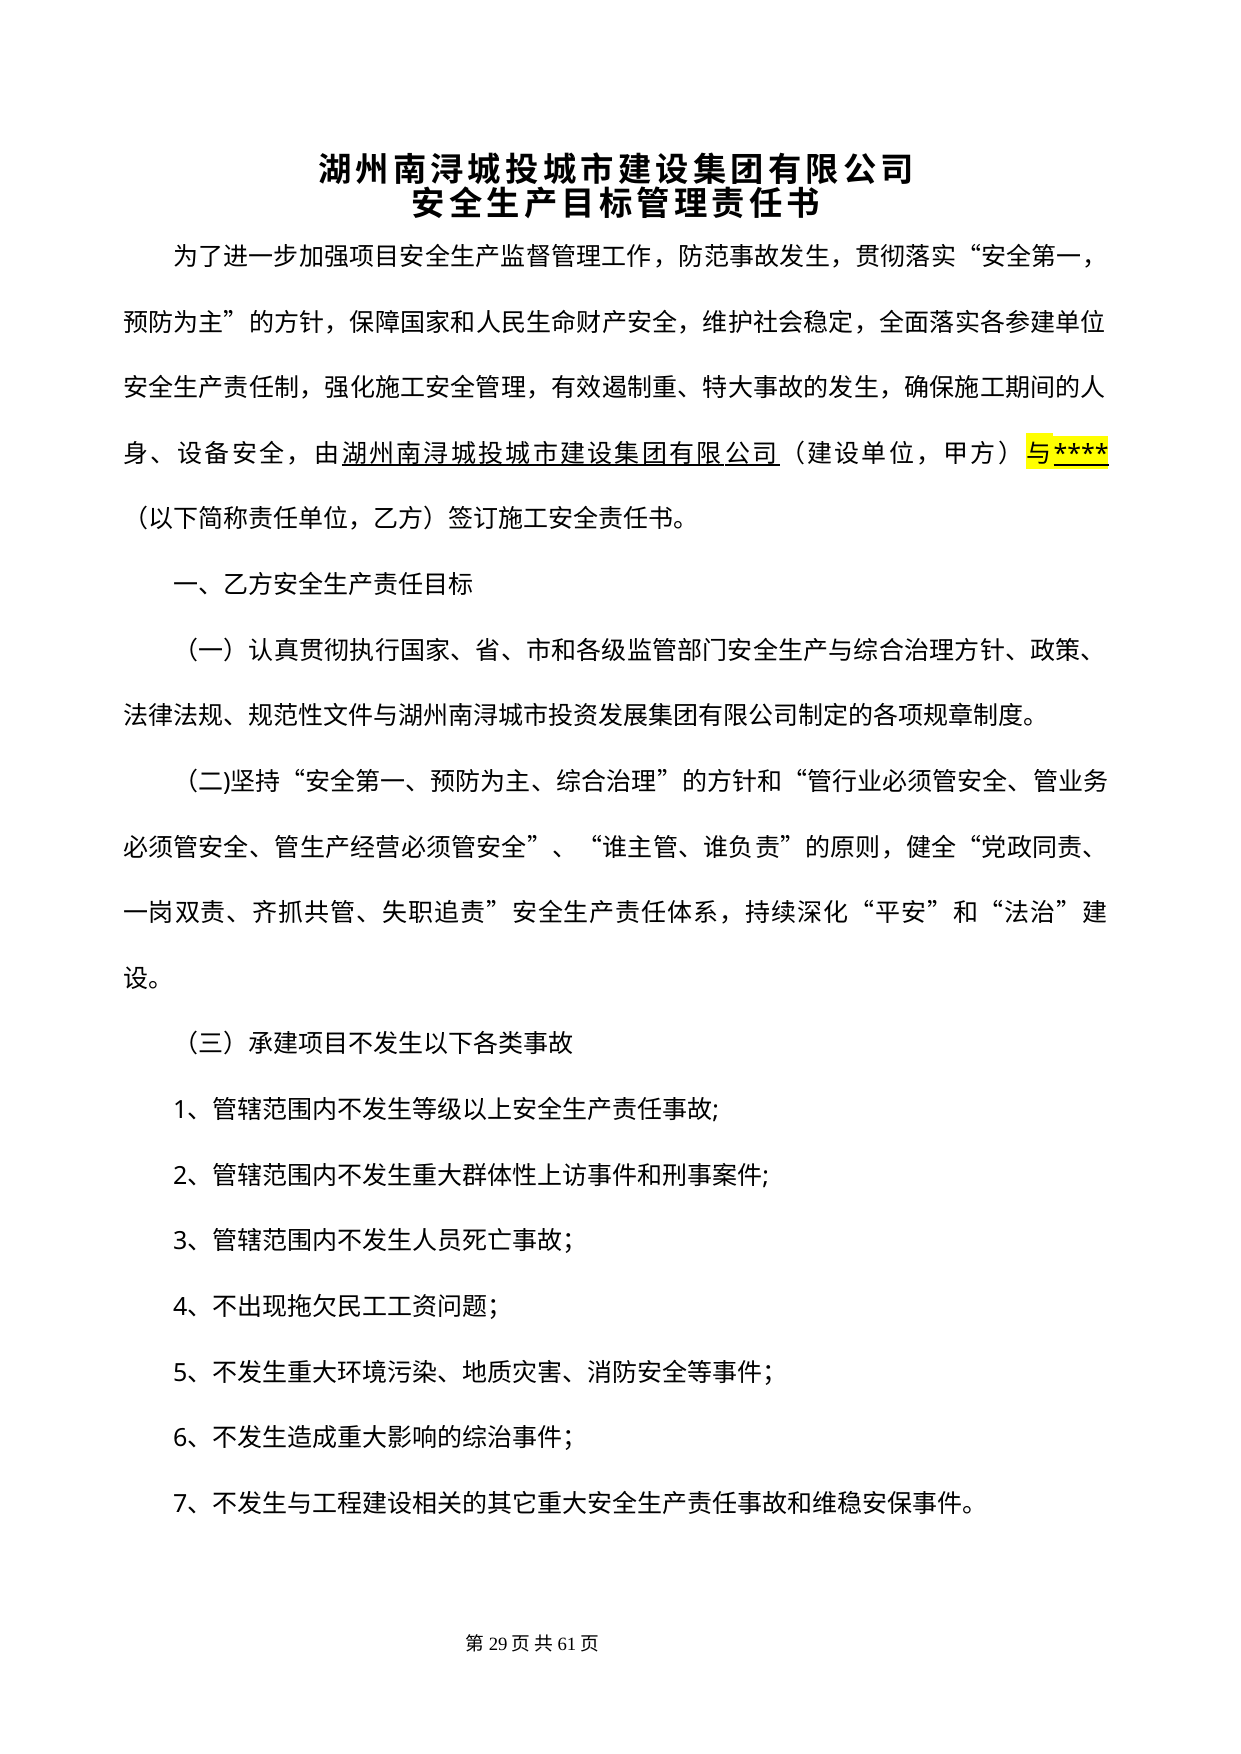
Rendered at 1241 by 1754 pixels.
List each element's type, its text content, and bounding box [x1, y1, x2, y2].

list 不出现拖欠民工工资问题； [123, 1272, 1108, 1337]
list 不发生重大环境污染、地质灾害、消防安全等事件； [123, 1337, 1108, 1403]
list 不发生与工程建设相关的其它重大安全生产责任事故和维稳安保事件。 [123, 1469, 1108, 1534]
text 安全生产目标管理责任书 [123, 188, 1108, 222]
list 不发生造成重大影响的综治事件； [123, 1403, 1108, 1469]
text （二)坚持“安全第一、预防为主、综合治理”的方针和“管行业必须管安全、管业务必须管安全、管生产经营必须管安全”、“谁主管、谁负责”的原则，健全“党政同责、一岗双责、齐抓共管、失职追责”安全生产责任体系，持续深化“平安”和“法治”建设。 [123, 747, 1108, 1009]
list 乙方安全生产责任目标 [123, 550, 1108, 616]
text 为了进一步加强项目安全生产监督管理工作，防范事故发生，贯彻落实“安全第一，预防为主”的方针，保障国家和人民生命财产安全，维护社会稳定，全面落实各参建单位安全生产责任制，强化施工安全管理，有效遏制重、特大事故的发生，确保施工期间的人身、设备安全，由湖州南浔城投城市建设集团有限公司（建设单位，甲方）与**** （以下简称责任单位，乙方）签订施工安全责任书。 [123, 222, 1108, 550]
list （一）认真贯彻执行国家、省、市和各级监管部门安全生产与综合治理方针、政策、法律法规、规范性文件与湖州南浔城市投资发展集团有限公司制定的各项规章制度。 [123, 616, 1108, 747]
text 湖州南浔城投城市建设集团有限公司 [123, 155, 1108, 188]
list 管辖范围内不发生重大群体性上访事件和刑事案件; [123, 1141, 1108, 1206]
list 管辖范围内不发生等级以上安全生产责任事故; [123, 1075, 1108, 1141]
list 承建项目不发生以下各类事故 [123, 1009, 1108, 1075]
list 管辖范围内不发生人员死亡事故； [123, 1206, 1108, 1272]
